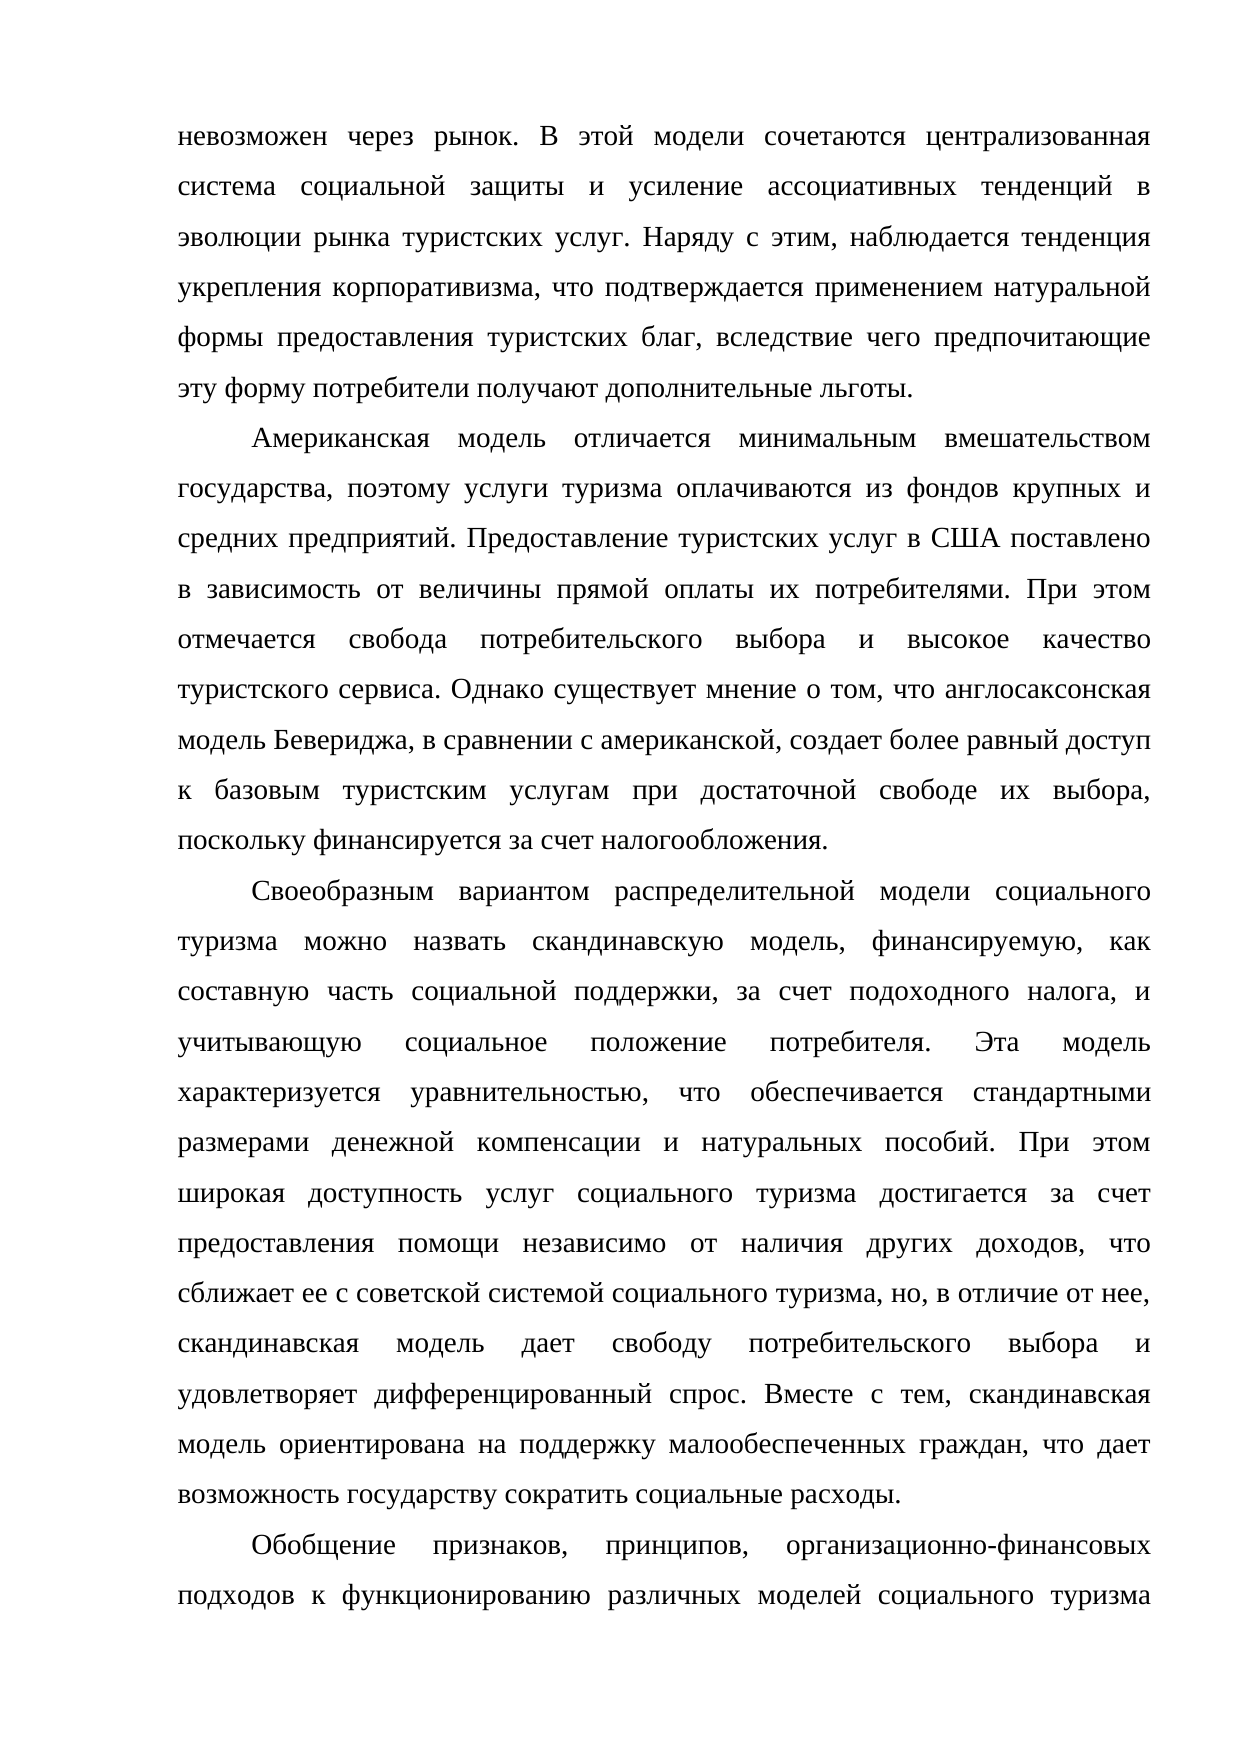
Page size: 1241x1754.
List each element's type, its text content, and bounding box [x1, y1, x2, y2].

text Своеобразным вариантом распределительной модели социального туризма можно назвать скандинавскую модель, финансируемую, как составную часть социальной поддержки, за счет подоходного налога, и учитывающую социальное положение потребителя. Эта модель характеризуется уравнительностью, что обеспечивается стандартными размерами денежной компенсации и натуральных пособий. При этом широкая доступность услуг социального туризма достигается за счет предоставления помощи независимо от наличия других доходов, что сближает ее с советской системой социального туризма, но, в отличие от нее, скандинавская модель дает свободу потребительского выбора и удовлетворяет дифференцированный спрос. Вместе с тем, скандинавская модель ориентирована на поддержку малообеспеченных граждан, что дает возможность государству сократить социальные расходы. [177, 873, 1152, 1510]
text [177, 118, 1152, 403]
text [177, 1527, 1152, 1611]
text Американская модель отличается минимальным вмешательством государства, поэтому услуги туризма оплачиваются из фондов крупных и средних предприятий. Предоставление туристских услуг в США поставлено в зависимость от величины прямой оплаты их потребителями. При этом отмечается свобода потребительского выбора и высокое качество туристского сервиса. Однако существует мнение о том, что англосаксонская модель Бевериджа, в сравнении с американской, создает более равный доступ к базовым туристским услугам при достаточной свободе их выбора, поскольку финансируется за счет налогообложения. [177, 420, 1152, 856]
